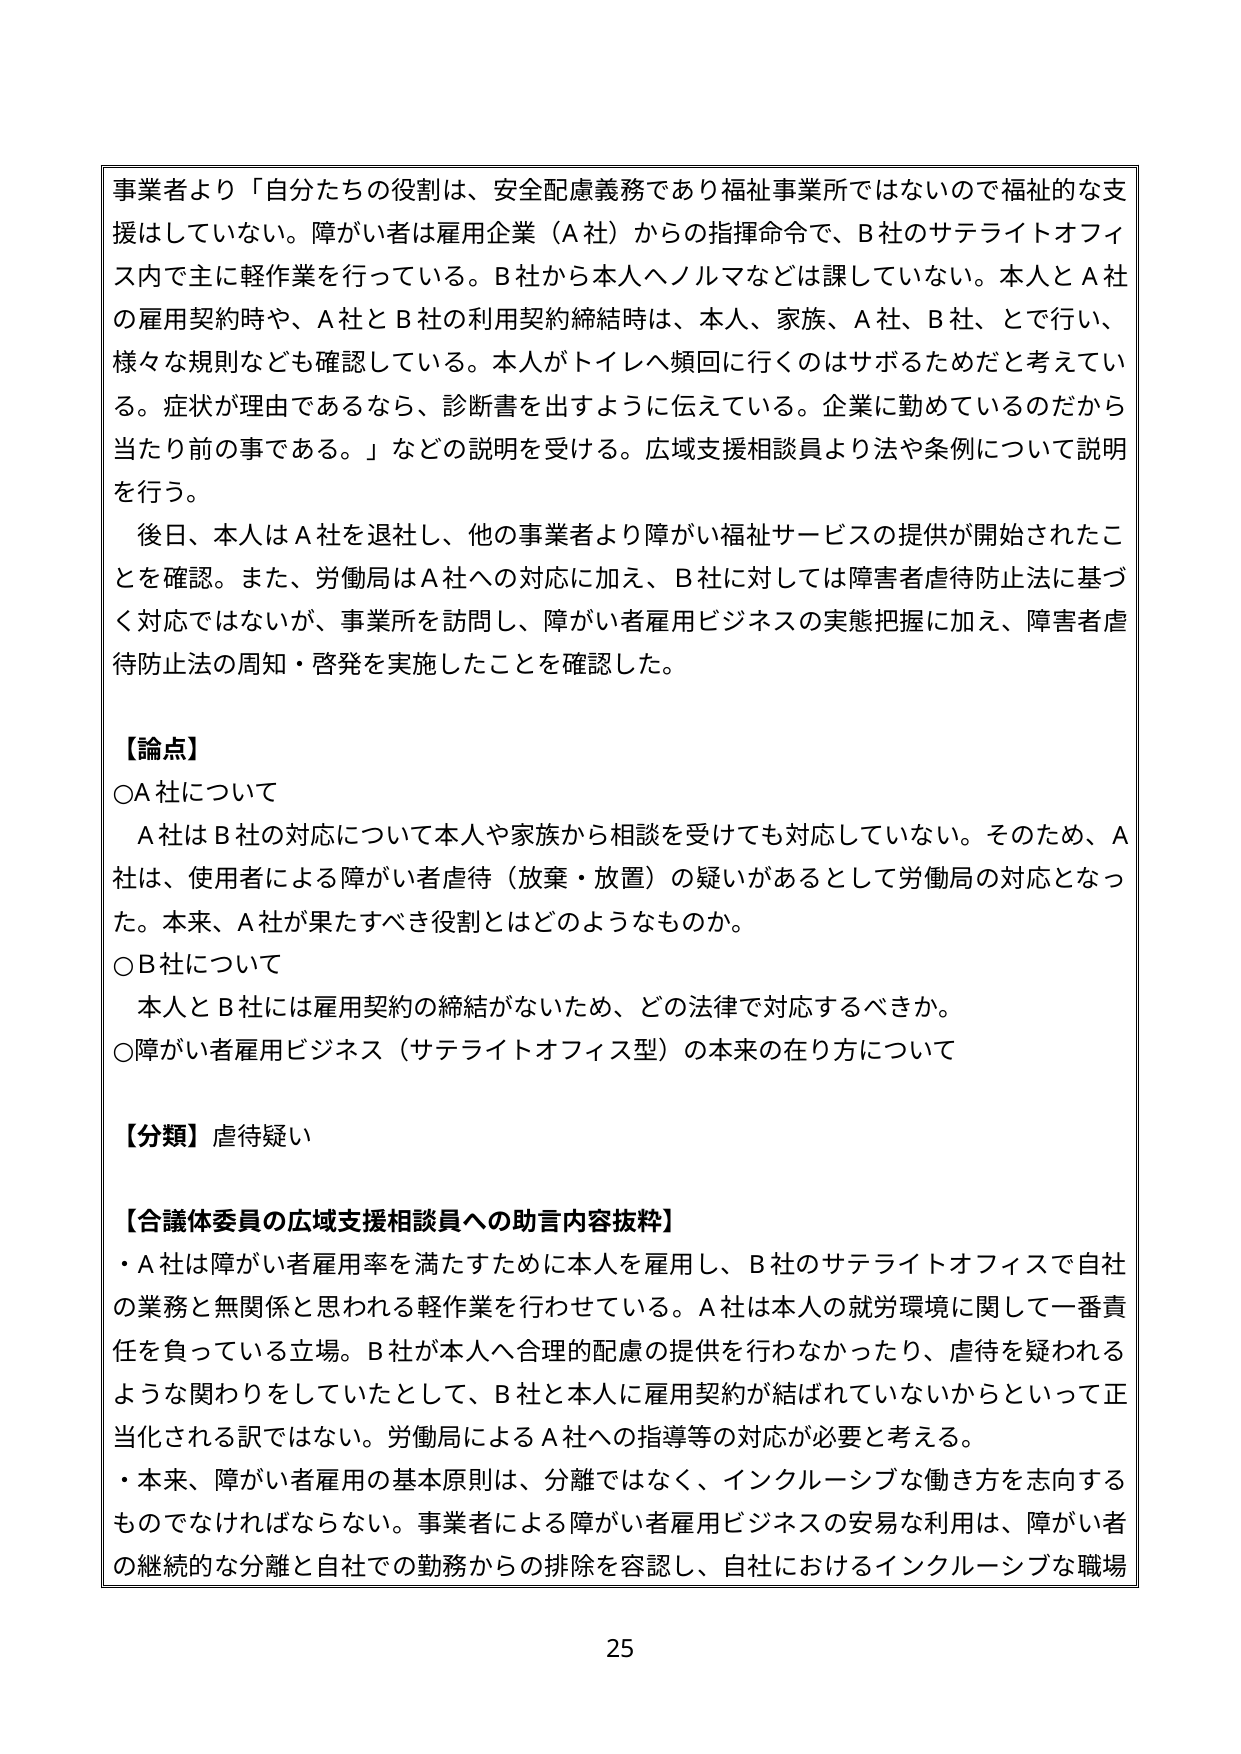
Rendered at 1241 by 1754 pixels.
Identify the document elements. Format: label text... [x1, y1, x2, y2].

text A社はB社の対応について本人や家族から相談を受けても対応していない。そのため、A社は、使用者による障がい者虐待（放棄・放置）の疑いがあるとして労働局の対応となった。本来、A社が果たすべき役割とはどのようなものか。 [104, 810, 1136, 939]
text 後日、本人はA社を退社し、他の事業者より障がい福祉サービスの提供が開始されたことを確認。また、労働局はＡ社への対応に加え、Ｂ社に対しては障害者虐待防止法に基づく対応ではないが、事業所を訪問し、障がい者雇用ビジネスの実態把握に加え、障害者虐待防止法の周知・啓発を実施したことを確認した。 [104, 509, 1136, 681]
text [104, 168, 1136, 509]
text ・A社は障がい者雇用率を満たすために本人を雇用し、B社のサテライトオフィスで自社の業務と無関係と思われる軽作業を行わせている。A社は本人の就労環境に関して一番責任を負っている立場。B社が本人へ合理的配慮の提供を行わなかったり、虐待を疑われるような関わりをしていたとして、B社と本人に雇用契約が結ばれていないからといって正当化される訳ではない。労働局によるA社への指導等の対応が必要と考える。 [104, 1239, 1136, 1454]
text 【合議体委員の広域支援相談員への助言内容抜粋】 [104, 1196, 1136, 1239]
text 本人とB社には雇用契約の締結がないため、どの法律で対応するべきか。 [104, 982, 1136, 1025]
text ○Ｂ社について [104, 939, 1136, 982]
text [104, 1454, 1136, 1585]
text ○A社について [104, 767, 1136, 810]
text 【論点】 [104, 724, 1136, 767]
text 【分類】虐待疑い [104, 1111, 1136, 1153]
text ○障がい者雇用ビジネス（サテライトオフィス型）の本来の在り方について [104, 1025, 1136, 1068]
